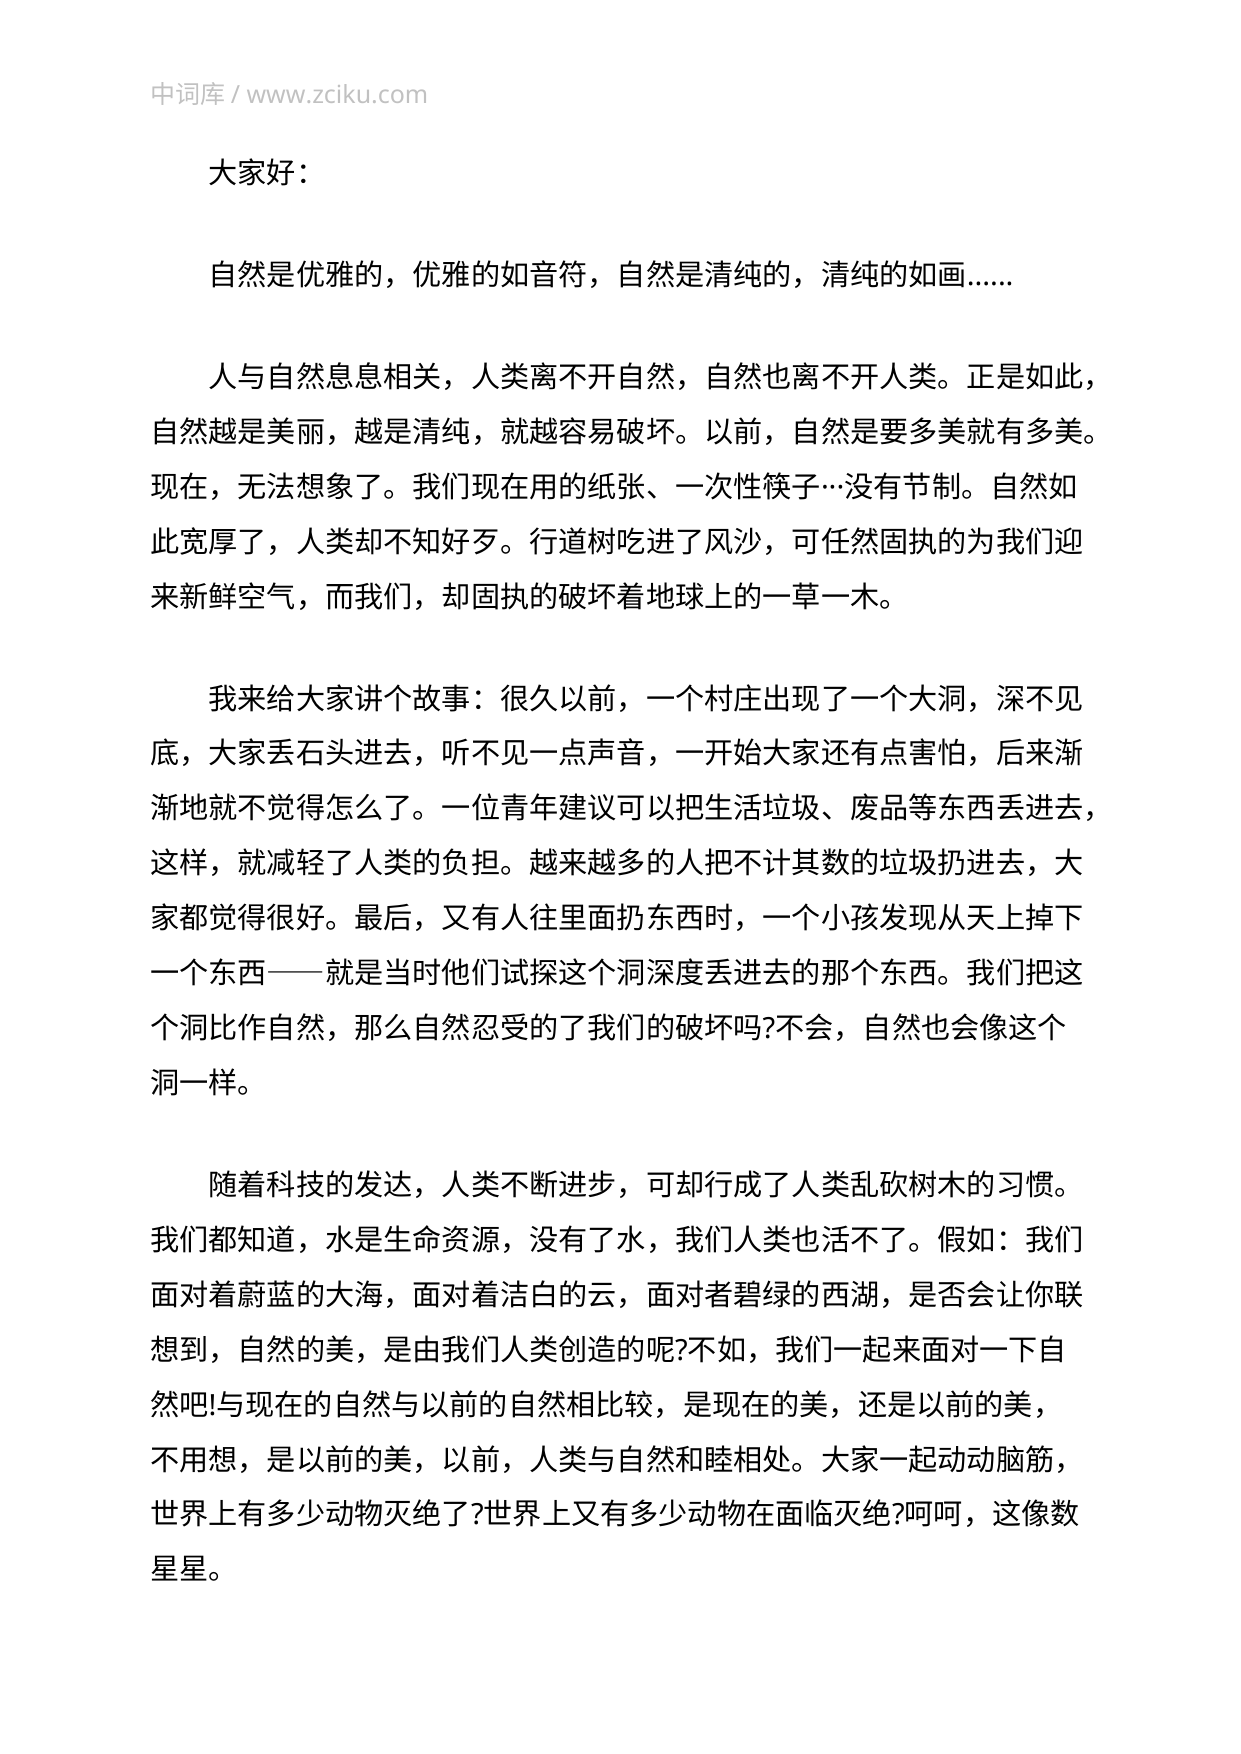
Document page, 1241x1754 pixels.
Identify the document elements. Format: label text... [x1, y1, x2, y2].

text 自然是优雅的，优雅的如音符，自然是清纯的，清纯的如画...... [150, 252, 1090, 294]
text 随着科技的发达，人类不断进步，可却行成了人类乱砍树木的习惯。我们都知道，水是生命资源，没有了水，我们人类也活不了。假如：我们面对着蔚蓝的大海，面对着洁白的云，面对者碧绿的西湖，是否会让你联想到，自然的美，是由我们人类创造的呢?不如，我们一起来面对一下自然吧!与现在的自然与以前的自然相比较，是现在的美，还是以前的美，不用想，是以前的美，以前，人类与自然和睦相处。大家一起动动脑筋，世界上有多少动物灭绝了?世界上又有多少动物在面临灭绝?呵呵，这像数星星。 [150, 1161, 1090, 1588]
text 大家好： [150, 150, 1090, 192]
text 人与自然息息相关，人类离不开自然，自然也离不开人类。正是如此，自然越是美丽，越是清纯，就越容易破坏。以前，自然是要多美就有多美。现在，无法想象了。我们现在用的纸张、一次性筷子···没有节制。自然如此宽厚了，人类却不知好歹。行道树吃进了风沙，可任然固执的为我们迎来新鲜空气，而我们，却固执的破坏着地球上的一草一木。 [150, 354, 1090, 616]
text 我来给大家讲个故事：很久以前，一个村庄出现了一个大洞，深不见底，大家丢石头进去，听不见一点声音，一开始大家还有点害怕，后来渐渐地就不觉得怎么了。一位青年建议可以把生活垃圾、废品等东西丢进去，这样，就减轻了人类的负担。越来越多的人把不计其数的垃圾扔进去，大家都觉得很好。最后，又有人往里面扔东西时，一个小孩发现从天上掉下一个东西——就是当时他们试探这个洞深度丢进去的那个东西。我们把这个洞比作自然，那么自然忍受的了我们的破坏吗?不会，自然也会像这个洞一样。 [150, 675, 1090, 1102]
